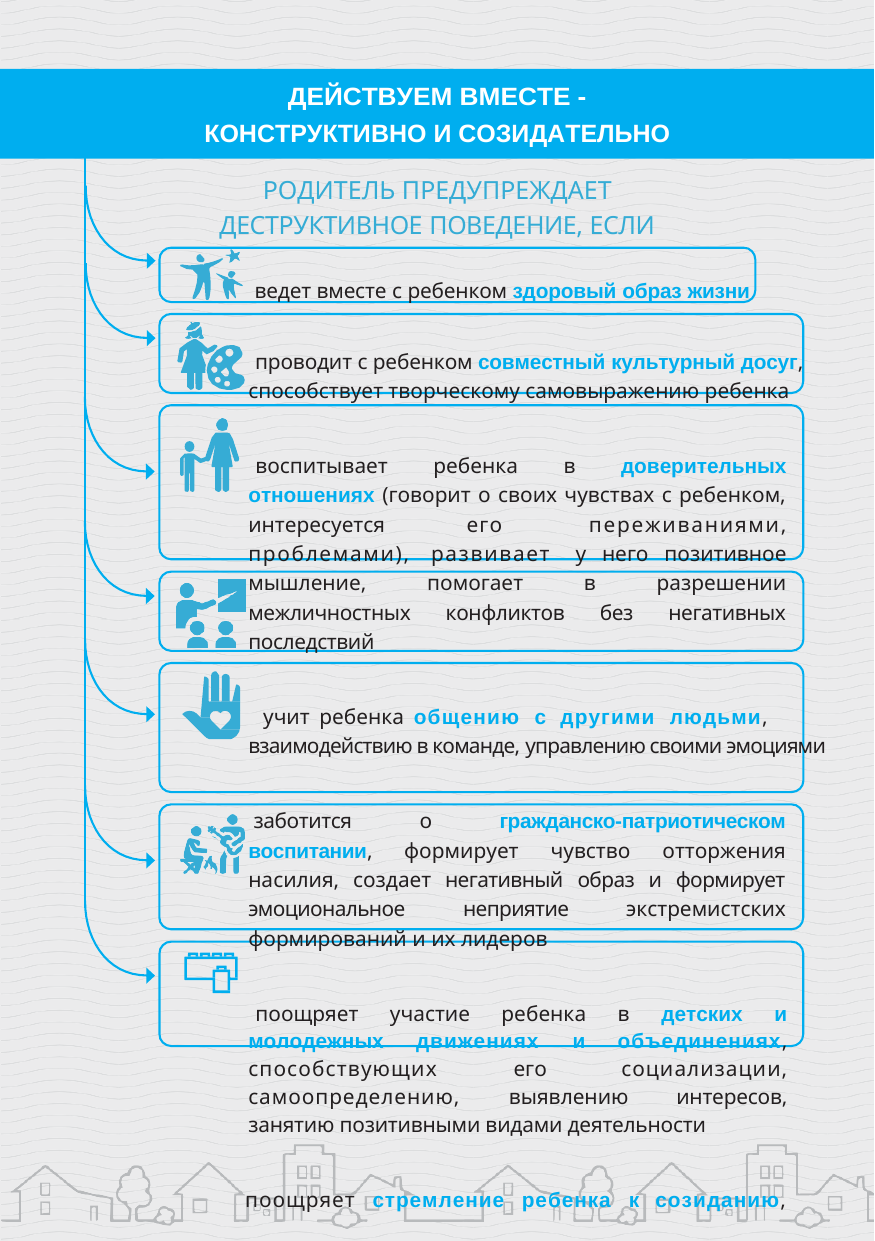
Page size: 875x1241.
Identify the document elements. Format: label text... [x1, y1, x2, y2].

text учит ребенка общению с другими людьми, взаимодействию в команде, управлению своими эмоциями [248, 702, 830, 760]
text поощряет участие ребенка в детских и молодежных движениях и объединениях, способствующих его социализации, самоопределению, выявлению интересов, занятию позитивными видами деятельности [248, 999, 787, 1139]
text проводит с ребенком совместный культурный досуг, способствует творческому самовыражению ребенка [248, 347, 830, 405]
subtitle ДЕЙСТВУЕМ ВМЕСТЕ - КОНСТРУКТИВНО И СОЗИДАТЕЛЬНО [179, 82, 695, 148]
text воспитывает ребенка в доверительных отношениях (говорит о своих чувствах с ребенком, интересуется его переживаниями, проблемами), развивает у него позитивное мышление, помогает в разрешении межличностных конфликтов без негативных последствий [248, 451, 786, 655]
picture [0, 0, 874, 68]
subtitle РОДИТЕЛЬ ПРЕДУПРЕЖДАЕТ ДЕСТРУКТИВНОЕ ПОВЕДЕНИЕ, ЕСЛИ [207, 173, 667, 242]
text ведет вместе с ребенком здоровый образ жизни [254, 276, 830, 305]
picture [0, 159, 874, 1241]
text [245, 1185, 786, 1213]
text заботится о гражданско-патриотическом воспитании, формирует чувство отторжения насилия, создает негативный образ и формирует эмоциональное неприятие экстремистских формирований и их лидеров [248, 807, 786, 952]
